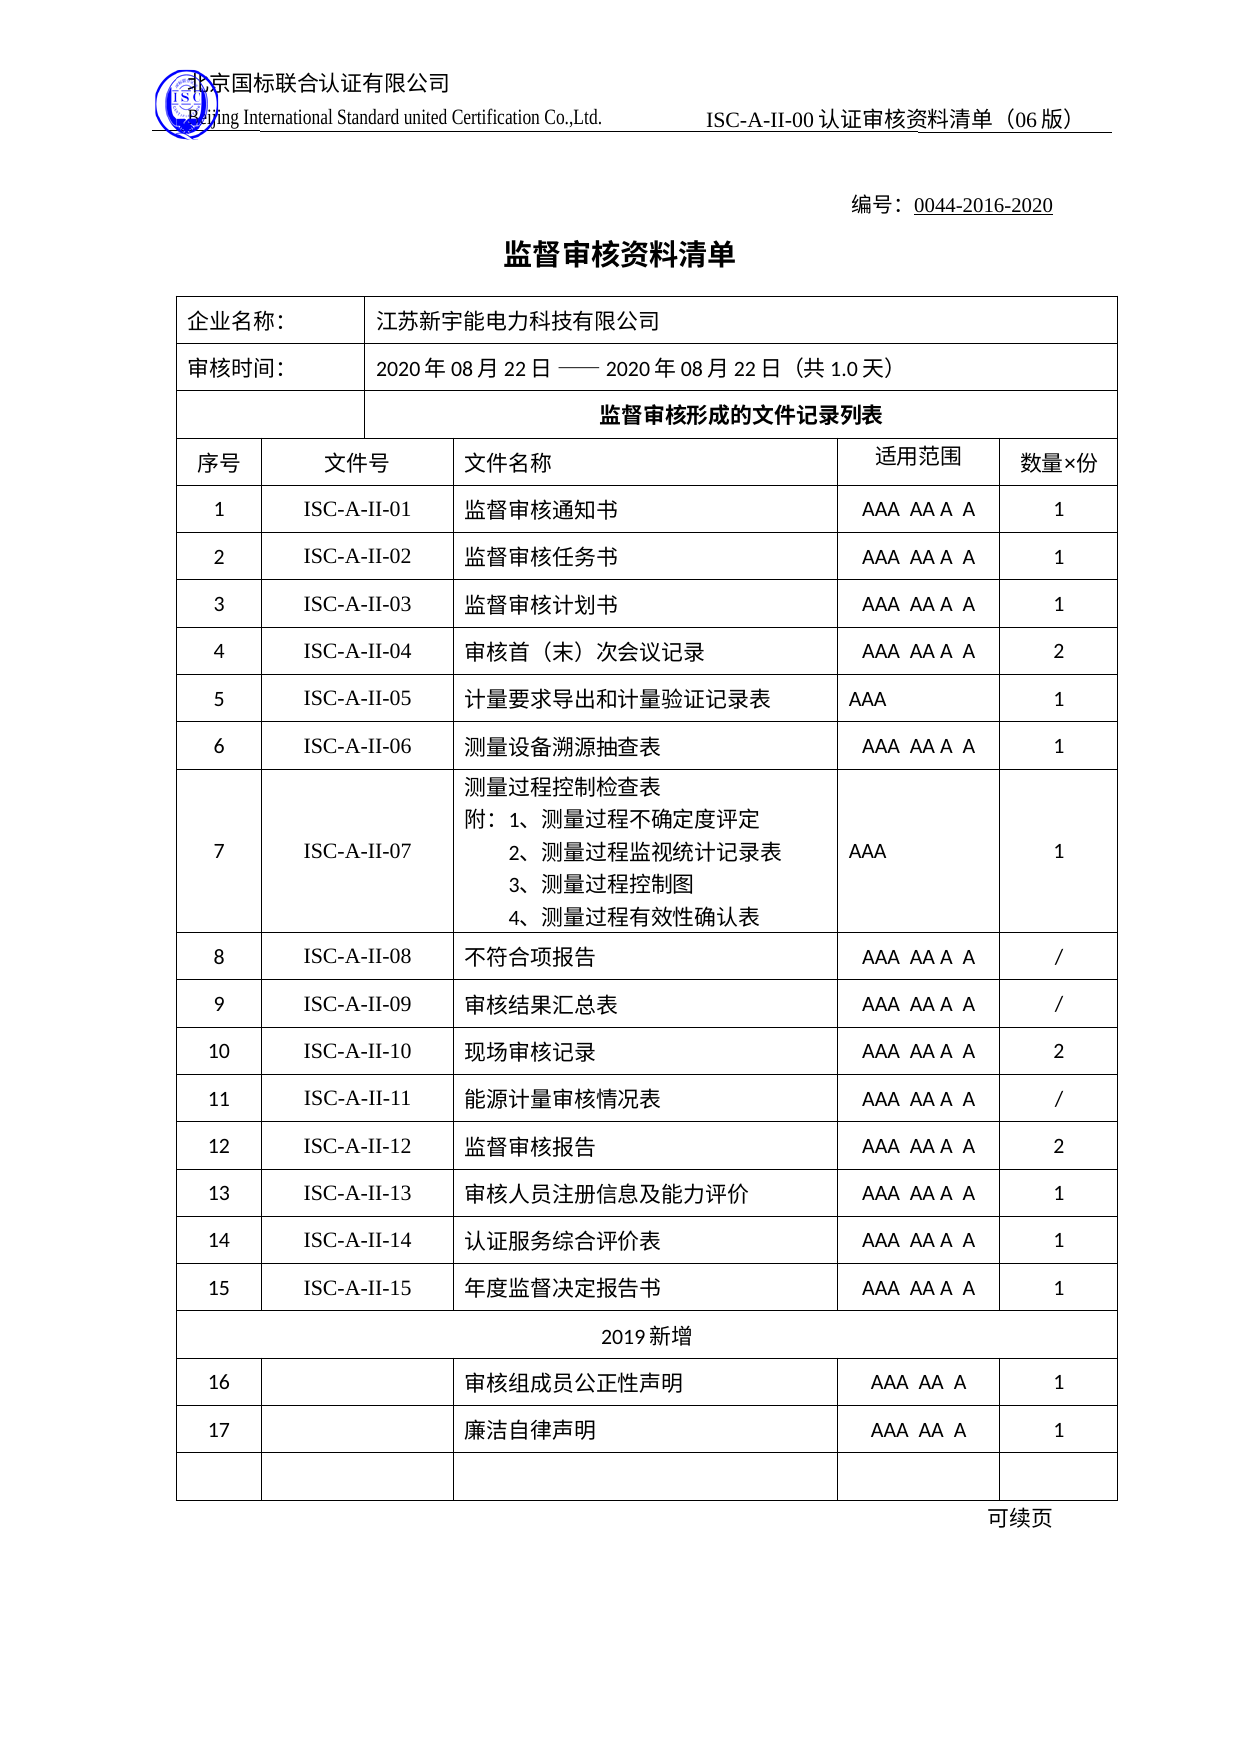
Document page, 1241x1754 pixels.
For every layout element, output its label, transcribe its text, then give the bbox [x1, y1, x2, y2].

table_cell [262, 1406, 453, 1452]
table_cell [177, 1453, 261, 1499]
table_cell 适用范围 [838, 439, 999, 485]
table_cell AAA AA A A [838, 722, 999, 768]
table_cell / [1000, 980, 1117, 1027]
table_cell 1 [177, 486, 261, 532]
table_cell 1 [1000, 1406, 1117, 1452]
table_cell AAA AA A [838, 1359, 999, 1405]
table_cell 1 [1000, 1170, 1117, 1216]
table_cell 15 [177, 1264, 261, 1310]
table_cell 序号 [177, 439, 261, 485]
table_cell ISC-A-II-11 [262, 1075, 453, 1121]
table_cell [262, 1453, 453, 1499]
table_cell ISC-A-II-02 [262, 533, 453, 579]
table_cell ISC-A-II-12 [262, 1122, 453, 1168]
table_cell 监督审核计划书 [454, 580, 837, 627]
table_cell 廉洁自律声明 [454, 1406, 837, 1452]
table_cell / [1000, 1075, 1117, 1121]
table_cell 14 [177, 1217, 261, 1263]
table_cell 年度监督决定报告书 [454, 1264, 837, 1310]
table_cell 认证服务综合评价表 [454, 1217, 837, 1263]
table_cell / [1000, 933, 1117, 979]
table_cell [262, 1359, 453, 1405]
table_cell 1 [1000, 722, 1117, 768]
table_cell 监督审核报告 [454, 1122, 837, 1168]
table_cell ISC-A-II-13 [262, 1170, 453, 1216]
table_cell 1 [1000, 770, 1117, 932]
table_cell 1 [1000, 533, 1117, 579]
table_cell 13 [177, 1170, 261, 1216]
table_cell [177, 391, 364, 437]
table_cell 12 [177, 1122, 261, 1168]
table_cell AAA AA A A [838, 1028, 999, 1074]
table_cell 监督审核形成的文件记录列表 [365, 391, 1117, 437]
table_cell 文件号 [262, 439, 453, 485]
table_cell 监督审核任务书 [454, 533, 837, 579]
table_cell ISC-A-II-03 [262, 580, 453, 627]
table_cell 6 [177, 722, 261, 768]
table_cell ISC-A-II-04 [262, 628, 453, 674]
table_cell 2019新增 [177, 1311, 1117, 1358]
table_cell ISC-A-II-10 [262, 1028, 453, 1074]
table_cell 9 [177, 980, 261, 1027]
table_cell 审核结果汇总表 [454, 980, 837, 1027]
table_cell 11 [177, 1075, 261, 1121]
table_cell 4 [177, 628, 261, 674]
text 编号：0044-2016-2020 [187, 188, 1053, 220]
table_header 企业名称： [177, 297, 364, 343]
table_cell AAA AA A A [838, 933, 999, 979]
table_cell AAA AA A A [838, 980, 999, 1027]
table_cell AAA AA A A [838, 533, 999, 579]
table_cell 1 [1000, 1264, 1117, 1310]
table_cell 1 [1000, 1217, 1117, 1263]
table_cell 2 [1000, 628, 1117, 674]
table_cell 审核组成员公正性声明 [454, 1359, 837, 1405]
table_cell 2 [1000, 1122, 1117, 1168]
table_cell AAA AA A A [838, 486, 999, 532]
table_cell 现场审核记录 [454, 1028, 837, 1074]
table_cell AAA AA A A [838, 1264, 999, 1310]
table_cell 1 [1000, 1359, 1117, 1405]
table_cell AAA AA A A [838, 580, 999, 627]
table_cell 数量×份 [1000, 439, 1117, 485]
table_cell ISC-A-II-15 [262, 1264, 453, 1310]
text 监督审核资料清单 [187, 220, 1053, 285]
picture [154, 69, 218, 139]
table_cell 能源计量审核情况表 [454, 1075, 837, 1121]
table_cell ISC-A-II-05 [262, 675, 453, 721]
table_cell [838, 1453, 999, 1499]
table_cell AAA AA A A [838, 1217, 999, 1263]
table_cell 审核首（末）次会议记录 [454, 628, 837, 674]
table_cell 计量要求导出和计量验证记录表 [454, 675, 837, 721]
table_cell 7 [177, 770, 261, 932]
table_cell ISC-A-II-06 [262, 722, 453, 768]
table_cell AAA [838, 770, 999, 932]
table_cell 测量过程控制检查表 附：1、测量过程不确定度评定 2、测量过程监视统计记录表 3、测量过程控制图 4、测量过程有效性确认表 [454, 770, 837, 932]
table_cell AAA AA A A [838, 1075, 999, 1121]
table_cell 17 [177, 1406, 261, 1452]
table_cell 16 [177, 1359, 261, 1405]
table_cell 审核人员注册信息及能力评价 [454, 1170, 837, 1216]
table_header 江苏新宇能电力科技有限公司 [365, 297, 1117, 343]
table_cell 5 [177, 675, 261, 721]
table_cell AAA AA A A [838, 628, 999, 674]
table_cell ISC-A-II-08 [262, 933, 453, 979]
table_cell 1 [1000, 486, 1117, 532]
table_cell 8 [177, 933, 261, 979]
table_cell 2020年08月22日 —— 2020年08月22日（共1.0天） [365, 344, 1117, 390]
table_cell 监督审核通知书 [454, 486, 837, 532]
table_cell ISC-A-II-14 [262, 1217, 453, 1263]
table_cell 不符合项报告 [454, 933, 837, 979]
table_cell 1 [1000, 675, 1117, 721]
table_cell 审核时间： [177, 344, 364, 390]
table_cell AAA AA A A [838, 1170, 999, 1216]
table_cell 文件名称 [454, 439, 837, 485]
table_cell AAA AA A [838, 1406, 999, 1452]
table_cell AAA [838, 675, 999, 721]
table_cell 2 [1000, 1028, 1117, 1074]
table_cell ISC-A-II-01 [262, 486, 453, 532]
table_cell 2 [177, 533, 261, 579]
table_cell 1 [1000, 580, 1117, 627]
table_cell ISC-A-II-07 [262, 770, 453, 932]
table_cell 10 [177, 1028, 261, 1074]
table_cell ISC-A-II-09 [262, 980, 453, 1027]
table_cell AAA AA A A [838, 1122, 999, 1168]
table_cell 测量设备溯源抽查表 [454, 722, 837, 768]
table_cell [1000, 1453, 1117, 1499]
table_cell 3 [177, 580, 261, 627]
text 可续页 [187, 1501, 1053, 1533]
table_cell [454, 1453, 837, 1499]
